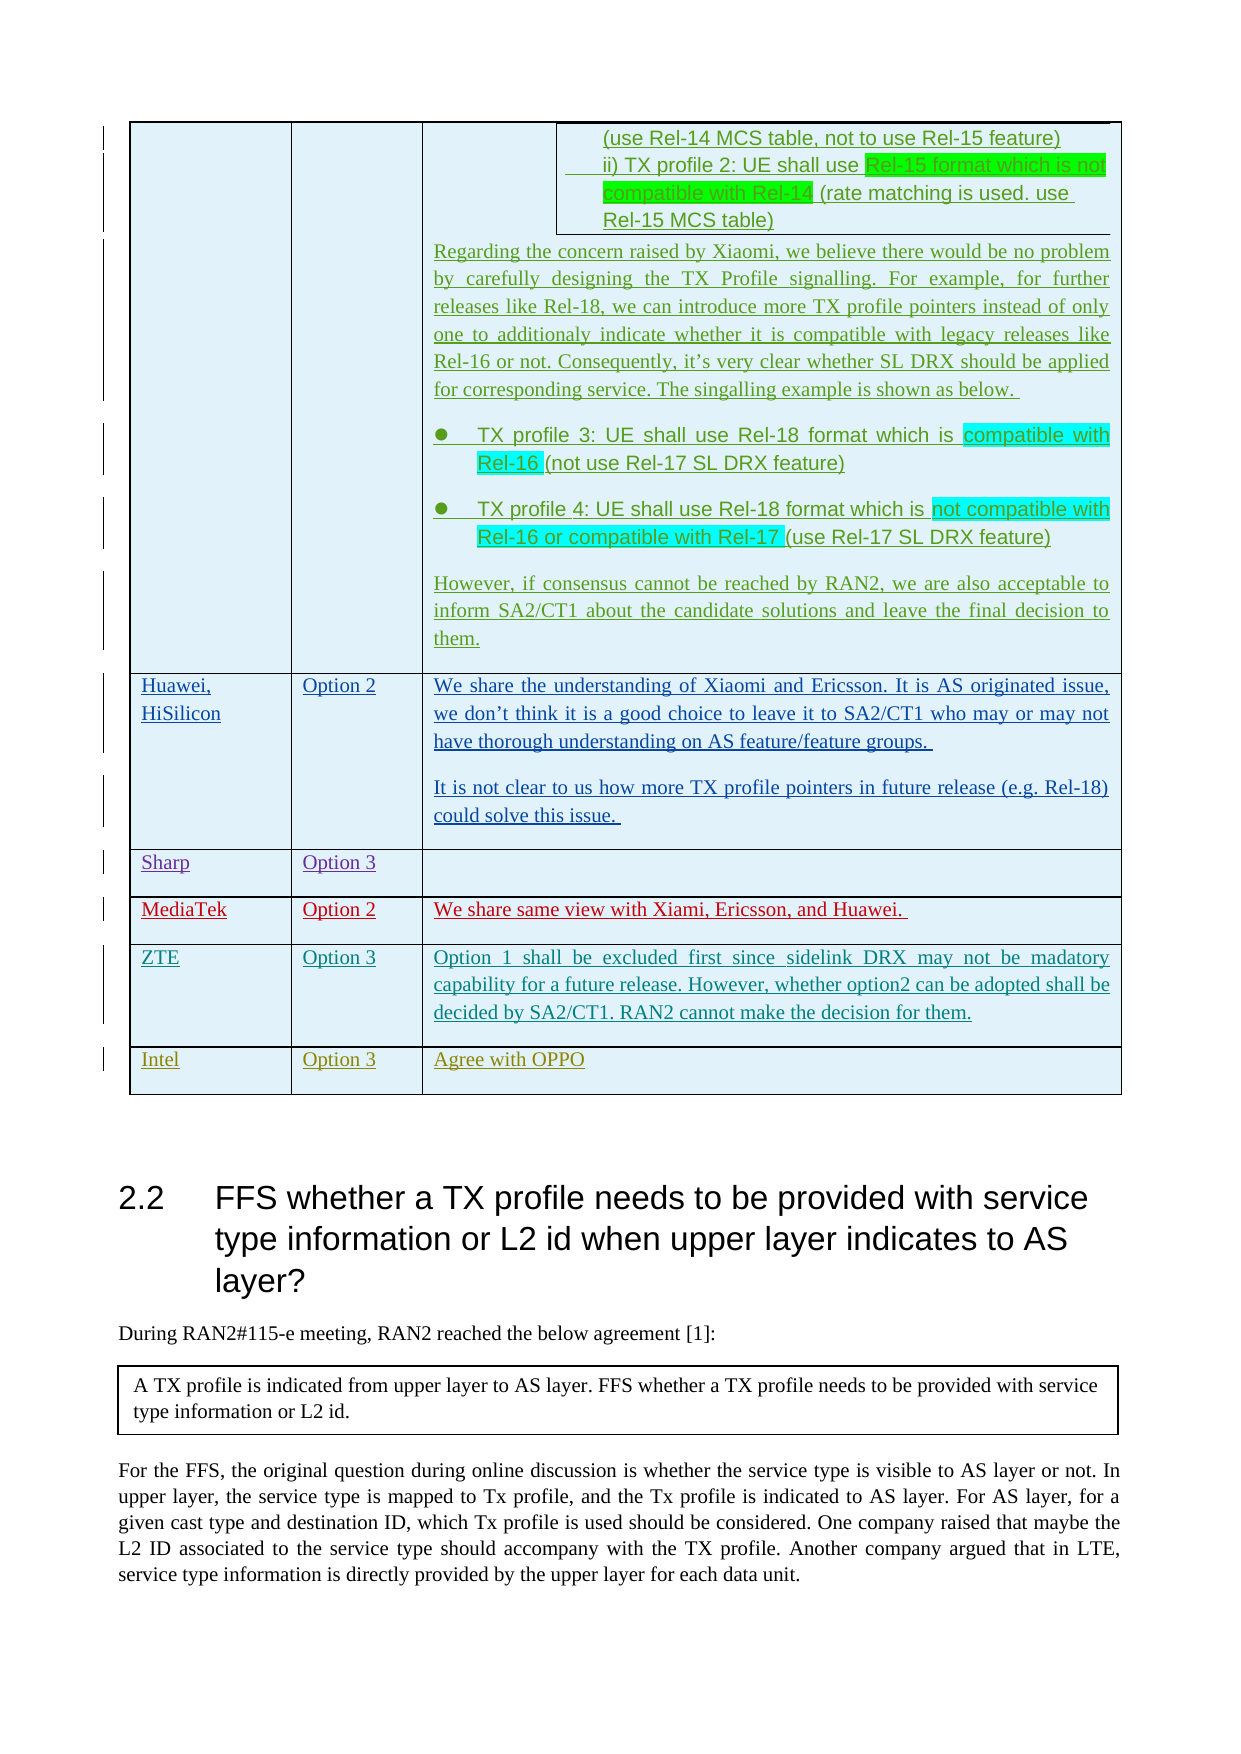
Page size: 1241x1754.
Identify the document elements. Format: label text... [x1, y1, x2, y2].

text During RAN2#115-e meeting, RAN2 reached the below agreement [1]: [118, 1321, 1122, 1345]
text For the FFS, the original question during online discussion is whether the service type is visible to AS layer or not. In upper layer, the service type is mapped to Tx profile, and the Tx profile is indicated to AS layer. For AS layer, for a given cast type and destination ID, which Tx profile is used should be considered. One company raised that maybe the L2 ID associated to the service type should accompany with the TX profile. Another company argued that in LTE, service type information is directly provided by the upper layer for each data unit. [118, 1458, 1122, 1586]
subtitle FFS whether a TX profile needs to be provided with service type information or L2 id when upper layer indicates to AS layer? [118, 1178, 1122, 1299]
